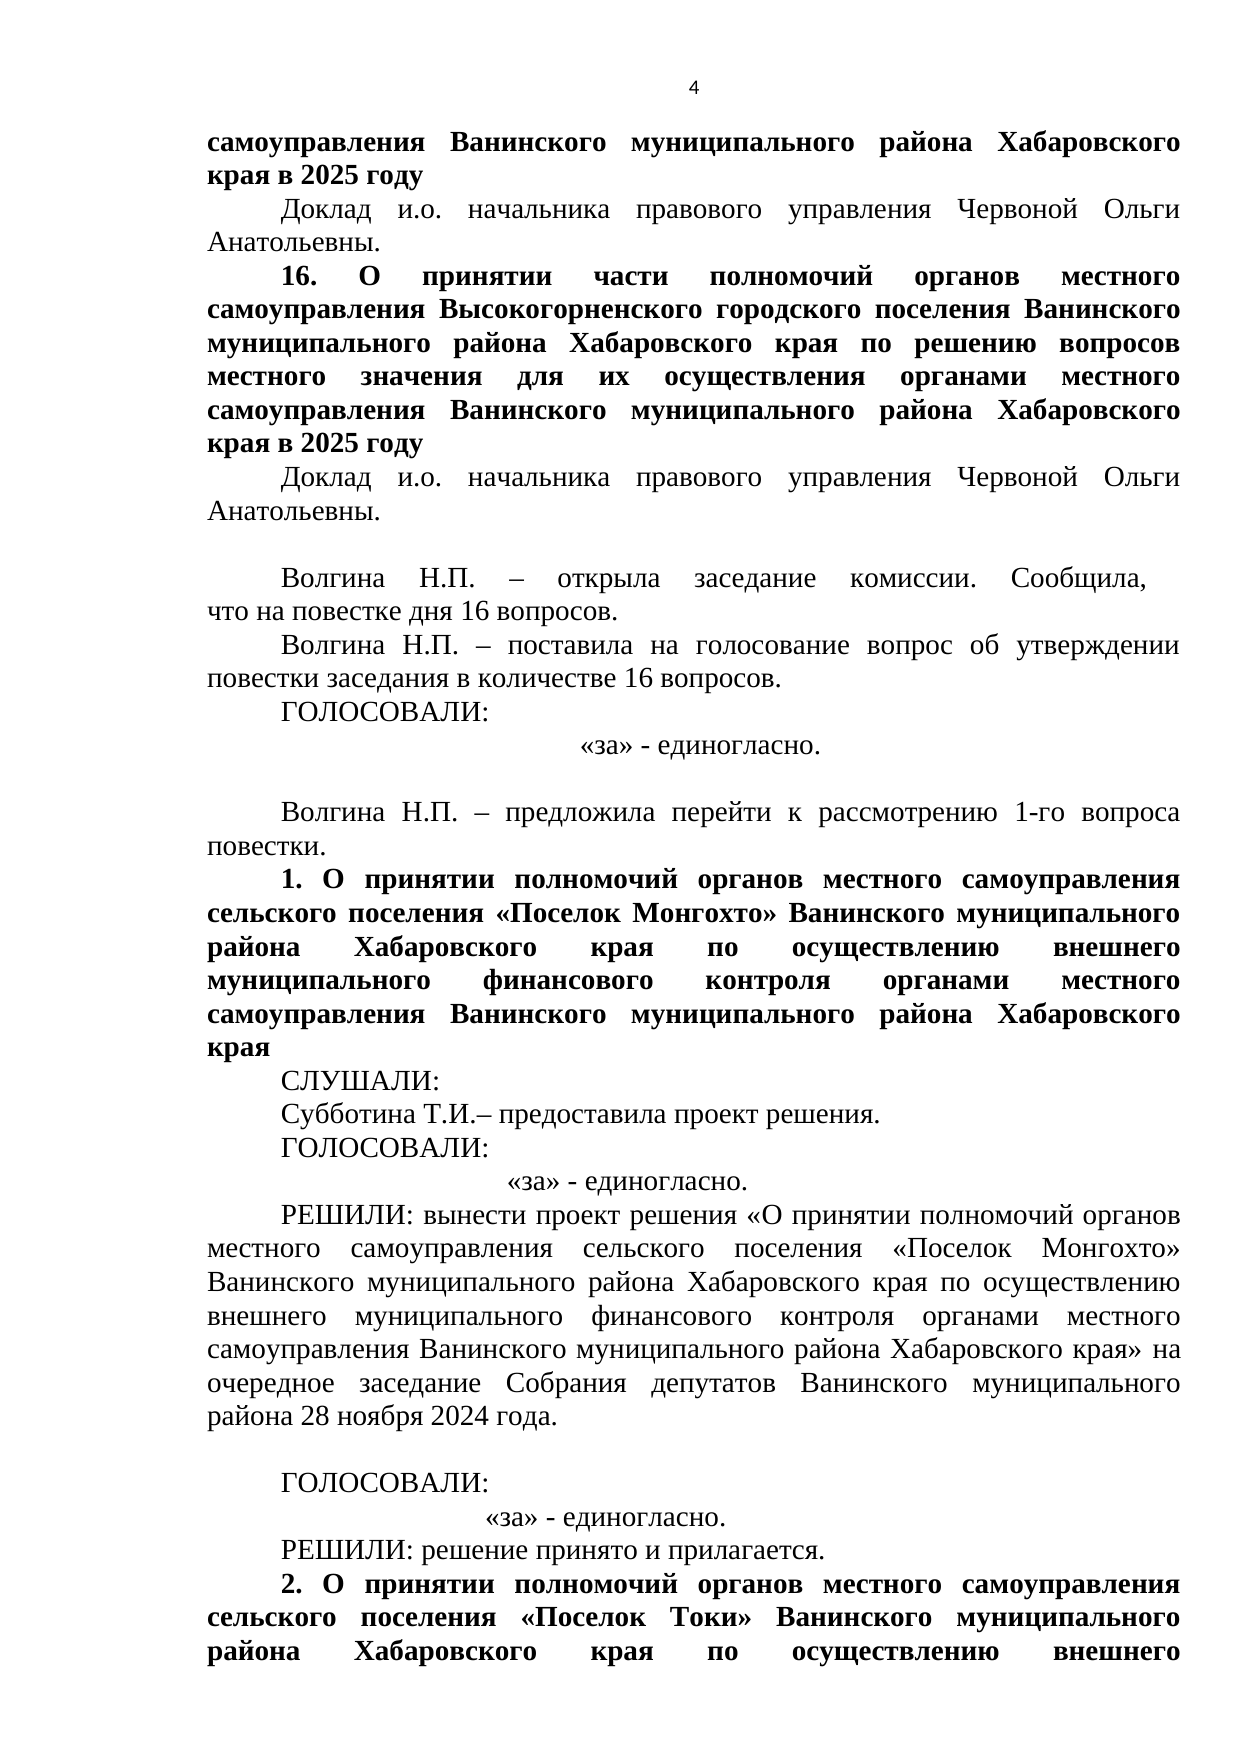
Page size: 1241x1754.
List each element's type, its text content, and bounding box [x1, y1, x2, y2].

text Доклад и.о. начальника правового управления Червоной Ольги Анатольевны. [207, 191, 1181, 258]
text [207, 1566, 1181, 1667]
text ГОЛОСОВАЛИ: [207, 1130, 1181, 1163]
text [207, 124, 1181, 191]
text «за» - единогласно. [207, 727, 1181, 761]
text Субботина Т.И.– предоставила проект решения. [207, 1096, 1181, 1130]
text РЕШИЛИ: решение принято и прилагается. [207, 1532, 1181, 1566]
text РЕШИЛИ: вынести проект решения «О принятии полномочий органов местного самоуправления сельского поселения «Поселок Монгохто» Ванинского муниципального района Хабаровского края по осуществлению внешнего муниципального финансового контроля органами местного самоуправления Ванинского муниципального района Хабаровского края» на очередное заседание Собрания депутатов Ванинского муниципального района 28 ноября 2024 года. [207, 1197, 1181, 1432]
text Доклад и.о. начальника правового управления Червоной Ольги Анатольевны. [207, 459, 1181, 526]
text «за» - единогласно. [207, 1499, 1181, 1532]
text ГОЛОСОВАЛИ: [207, 694, 1181, 727]
text Волгина Н.П. – поставила на голосование вопрос об утверждении повестки заседания в количестве 16 вопросов. [207, 627, 1181, 694]
text «за» - единогласно. [207, 1163, 1181, 1197]
text 1. О принятии полномочий органов местного самоуправления сельского поселения «Поселок Монгохто» Ванинского муниципального района Хабаровского края по осуществлению внешнего муниципального финансового контроля органами местного самоуправления Ванинского муниципального района Хабаровского края [207, 862, 1181, 1063]
text Волгина Н.П. – предложила перейти к рассмотрению 1-го вопроса повестки. [207, 794, 1181, 862]
text СЛУШАЛИ: [207, 1063, 1181, 1096]
text 16. О принятии части полномочий органов местного самоуправления Высокогорненского городского поселения Ванинского муниципального района Хабаровского края по решению вопросов местного значения для их осуществления органами местного самоуправления Ванинского муниципального района Хабаровского края в 2025 году [207, 258, 1181, 459]
text Волгина Н.П. – открыла заседание комиссии. Сообщила, что на повестке дня 16 вопросов. [207, 560, 1181, 627]
text ГОЛОСОВАЛИ: [207, 1465, 1181, 1499]
